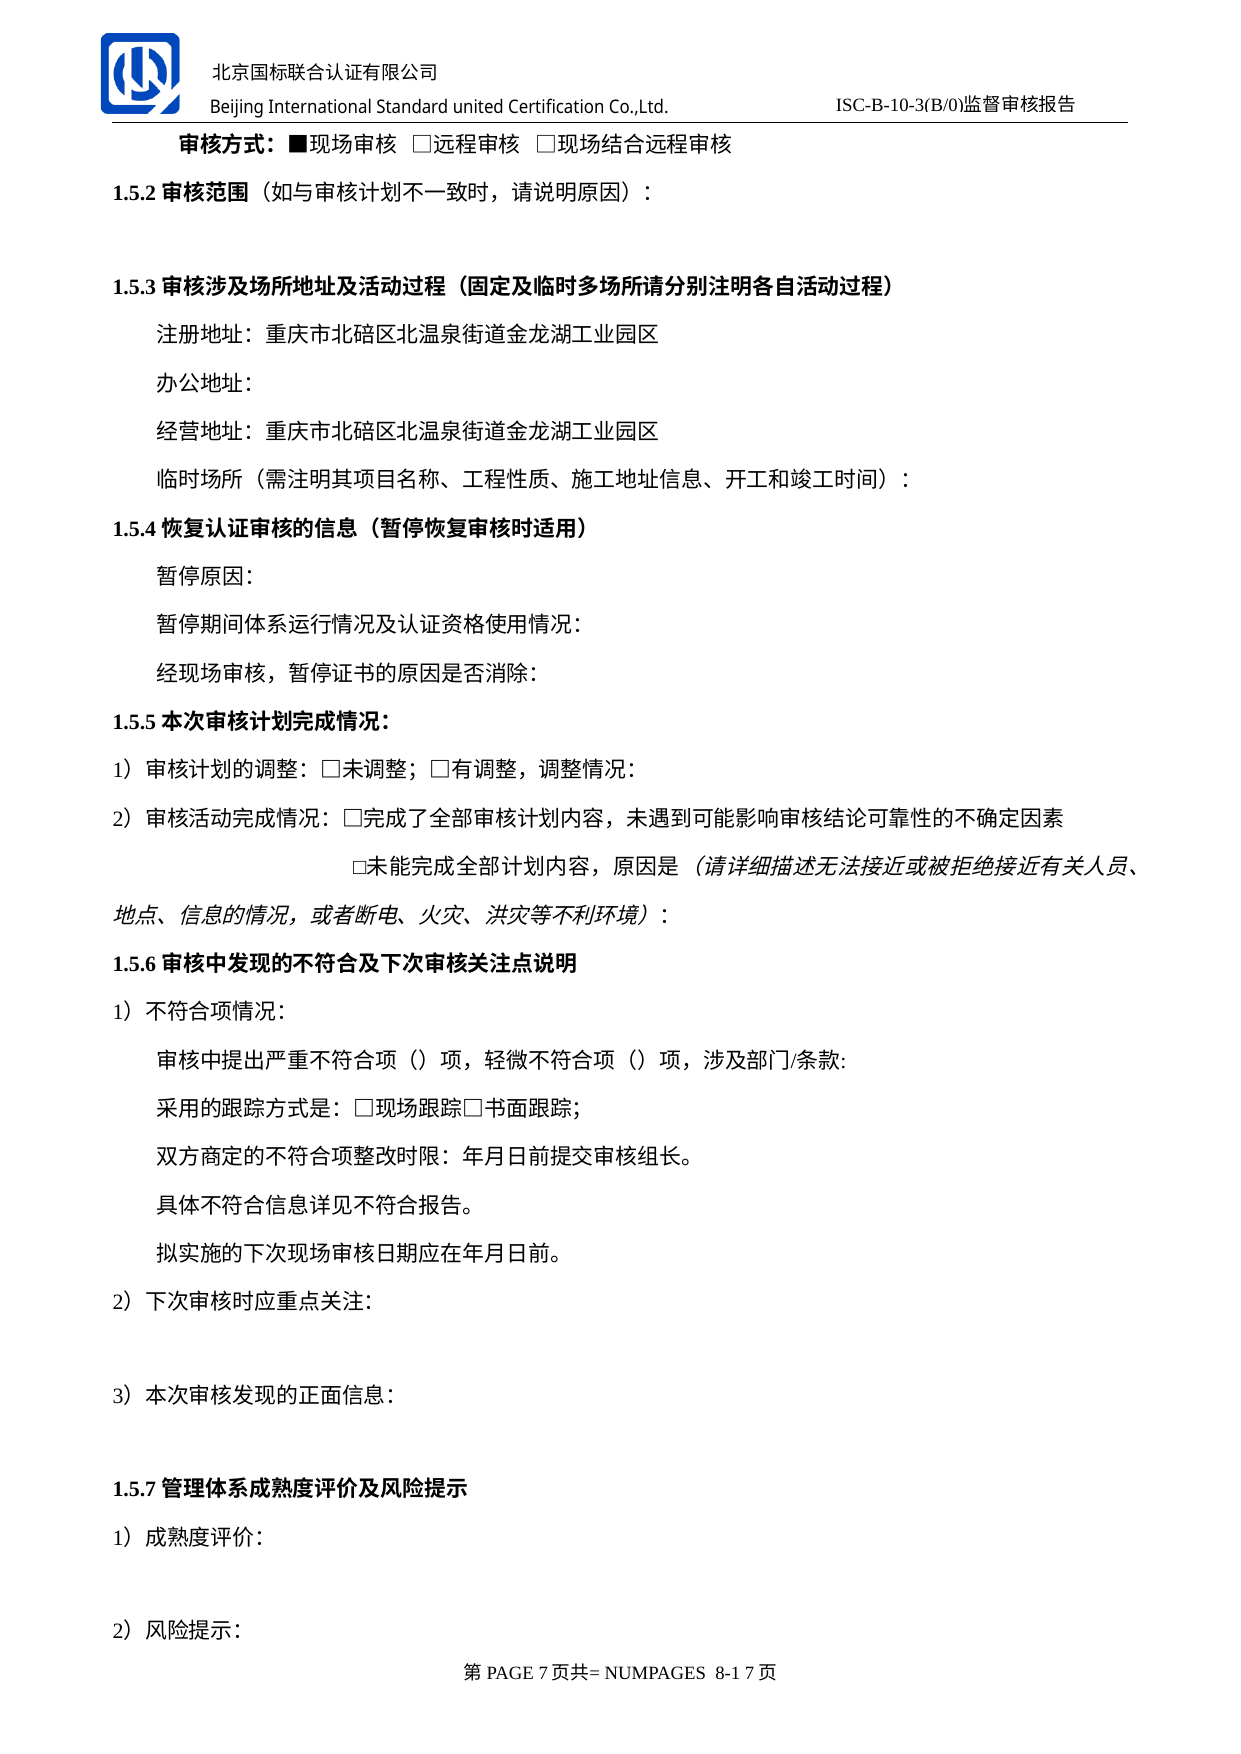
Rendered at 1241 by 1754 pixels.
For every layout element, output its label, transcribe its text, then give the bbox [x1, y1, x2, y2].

text 审核中提出严重不符合项（）项，轻微不符合项（）项，涉及部门/条款: [112, 1042, 1128, 1075]
text 拟实施的下次现场审核日期应在年月日前。 [112, 1236, 1128, 1268]
text 1.5.4 恢复认证审核的信息（暂停恢复审核时适用） [112, 510, 1128, 543]
text 采用的跟踪方式是：□现场跟踪□书面跟踪； [112, 1091, 1128, 1123]
text 1.5.3 审核涉及场所地址及活动过程（固定及临时多场所请分别注明各自活动过程） [112, 268, 1128, 301]
picture [100, 33, 180, 114]
text 审核方式：■现场审核 □远程审核 □现场结合远程审核 [112, 127, 1128, 159]
text 1.5.2 审核范围（如与审核计划不一致时，请说明原因）： [112, 175, 1128, 207]
text 经现场审核，暂停证书的原因是否消除： [157, 655, 1128, 688]
text 2）下次审核时应重点关注： [112, 1284, 1128, 1316]
text 具体不符合信息详见不符合报告。 [156, 1187, 1128, 1220]
text 1）成熟度评价： [112, 1519, 1128, 1552]
text 经营地址：重庆市北碚区北温泉街道金龙湖工业园区 [112, 413, 1128, 446]
text 3）本次审核发现的正面信息： [112, 1377, 1128, 1410]
text 1）不符合项情况： [112, 994, 1128, 1026]
text 临时场所（需注明其项目名称、工程性质、施工地址信息、开工和竣工时间）： [112, 462, 1128, 494]
text □未能完成全部计划内容，原因是（请详细描述无法接近或被拒绝接近有关人员、地点、信息的情况，或者断电、火灾、洪灾等不利环境）： [112, 848, 1128, 930]
text 办公地址： [112, 365, 1128, 398]
text 1.5.6 审核中发现的不符合及下次审核关注点说明 [112, 946, 1128, 978]
text 双方商定的不符合项整改时限：年月日前提交审核组长。 [156, 1139, 1128, 1171]
text 暂停期间体系运行情况及认证资格使用情况： [157, 607, 1128, 639]
text 1.5.7 管理体系成熟度评价及风险提示 [112, 1471, 1128, 1503]
text 1.5.5 本次审核计划完成情况： [112, 703, 1128, 736]
text 注册地址：重庆市北碚区北温泉街道金龙湖工业园区 [112, 317, 1128, 349]
text 暂停原因： [157, 558, 1128, 591]
text 1）审核计划的调整：□未调整；□有调整，调整情况： [112, 752, 1128, 784]
text 2）审核活动完成情况：□完成了全部审核计划内容，未遇到可能影响审核结论可靠性的不确定因素 [112, 800, 1128, 833]
text 2）风险提示： [112, 1612, 1128, 1645]
